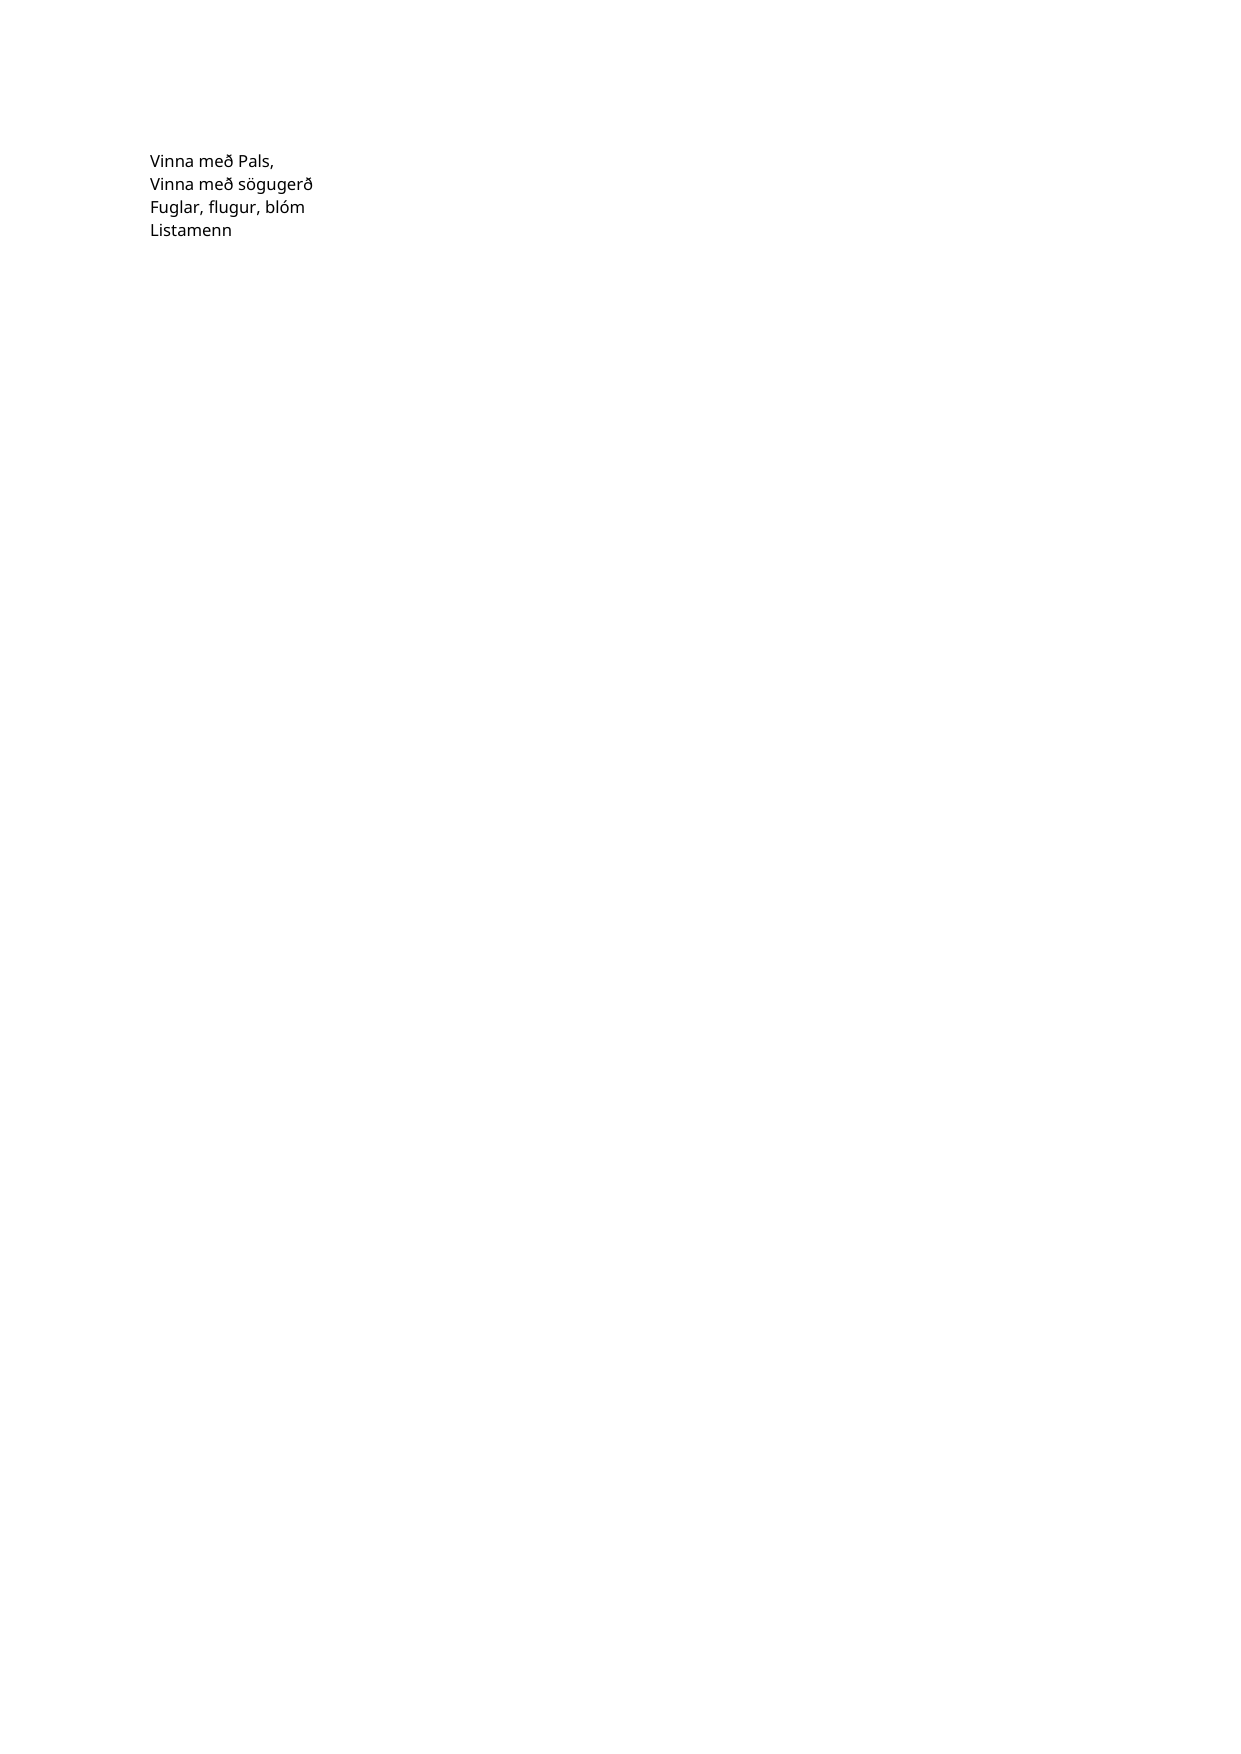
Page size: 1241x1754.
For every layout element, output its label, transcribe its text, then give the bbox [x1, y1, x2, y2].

text Vinna með Pals, Vinna með sögugerð Fuglar, flugur, blóm Listamenn [150, 150, 1090, 241]
